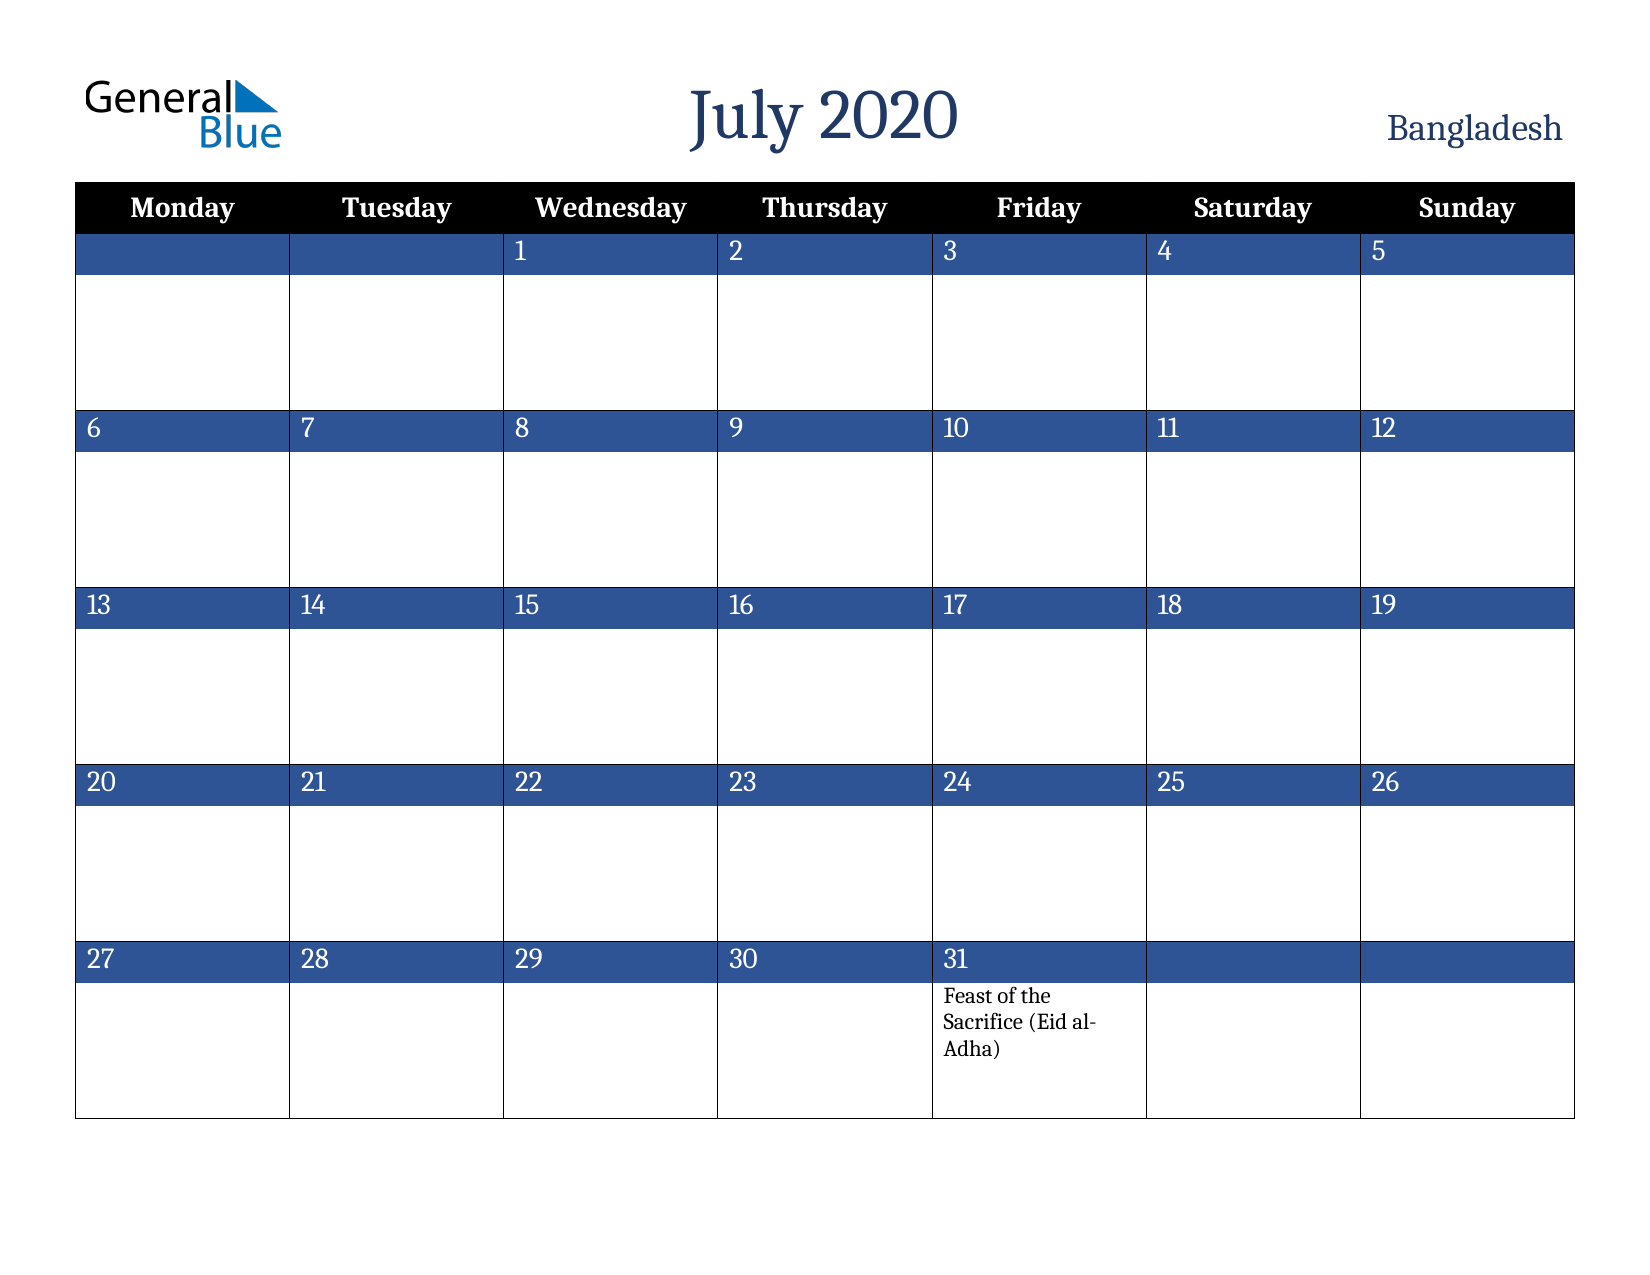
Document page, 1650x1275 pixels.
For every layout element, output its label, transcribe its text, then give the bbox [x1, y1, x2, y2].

table_cell Saturday [1147, 183, 1360, 233]
table_cell 10 [933, 411, 1146, 452]
table_cell [290, 275, 503, 410]
table_cell 14 [290, 588, 503, 629]
table_cell Monday [76, 183, 289, 233]
table_cell [933, 452, 1146, 587]
table_cell [290, 452, 503, 587]
table_cell [718, 275, 932, 410]
table_cell [290, 806, 503, 941]
table_cell [933, 629, 1146, 764]
table_cell 5 [1361, 234, 1574, 275]
table_cell 25 [1147, 765, 1360, 806]
table_cell [1147, 629, 1360, 764]
table_cell 21 [290, 765, 503, 806]
table_cell [504, 806, 717, 941]
table_header Bangladesh [1146, 75, 1574, 182]
table_cell [76, 983, 289, 1118]
table_cell Tuesday [290, 183, 503, 233]
table_cell [1361, 983, 1574, 1118]
table_cell 19 [1361, 588, 1574, 629]
table_cell [1147, 275, 1360, 410]
table_cell 27 [76, 942, 289, 983]
table_cell [290, 629, 503, 764]
table_cell [1147, 983, 1360, 1118]
table_cell [290, 234, 503, 275]
table_cell 7 [290, 411, 503, 452]
table_cell 26 [1361, 765, 1574, 806]
table_cell 11 [1147, 411, 1360, 452]
picture [86, 80, 281, 148]
table_cell [1361, 275, 1574, 410]
table_cell [504, 275, 717, 410]
table_cell [718, 983, 932, 1118]
table_cell [504, 983, 717, 1118]
table_cell 18 [1147, 588, 1360, 629]
table_cell 3 [933, 234, 1146, 275]
table_cell [1361, 806, 1574, 941]
table_cell Wednesday [504, 183, 717, 233]
table_header July 2020 [504, 75, 1146, 182]
table_cell [76, 275, 289, 410]
table_cell [290, 983, 503, 1118]
table_cell 13 [76, 588, 289, 629]
table_cell 28 [290, 942, 503, 983]
table_cell [1361, 942, 1574, 983]
table_cell 8 [504, 411, 717, 452]
table_cell 23 [718, 765, 932, 806]
table_cell 29 [504, 942, 717, 983]
table_cell 4 [1147, 234, 1360, 275]
table_cell [718, 629, 932, 764]
table_cell 6 [76, 411, 289, 452]
table_cell Feast of the Sacrifice (Eid al-Adha) [933, 983, 1146, 1118]
table_cell [504, 452, 717, 587]
table_cell 15 [504, 588, 717, 629]
table_cell 24 [933, 765, 1146, 806]
table_cell [76, 234, 289, 275]
table_cell [76, 452, 289, 587]
table_cell Friday [933, 183, 1146, 233]
table_cell 9 [718, 411, 932, 452]
table_cell [76, 629, 289, 764]
table_cell [718, 806, 932, 941]
table_cell [1361, 629, 1574, 764]
table_cell 1 [504, 234, 717, 275]
table_header [76, 75, 503, 182]
table_cell 20 [76, 765, 289, 806]
table_cell [504, 629, 717, 764]
table_cell [933, 806, 1146, 941]
table_cell 16 [718, 588, 932, 629]
table_cell [718, 452, 932, 587]
table_cell 2 [718, 234, 932, 275]
table_cell [1147, 806, 1360, 941]
table_cell [1147, 942, 1360, 983]
table_cell [76, 806, 289, 941]
table_cell 17 [933, 588, 1146, 629]
table_cell Thursday [718, 183, 932, 233]
table_cell [1147, 452, 1360, 587]
table_cell 12 [1361, 411, 1574, 452]
table_cell [933, 275, 1146, 410]
table_cell 30 [718, 942, 932, 983]
table_cell 31 [933, 942, 1146, 983]
table_cell [1361, 452, 1574, 587]
table_cell Sunday [1361, 183, 1574, 233]
table_cell 22 [504, 765, 717, 806]
